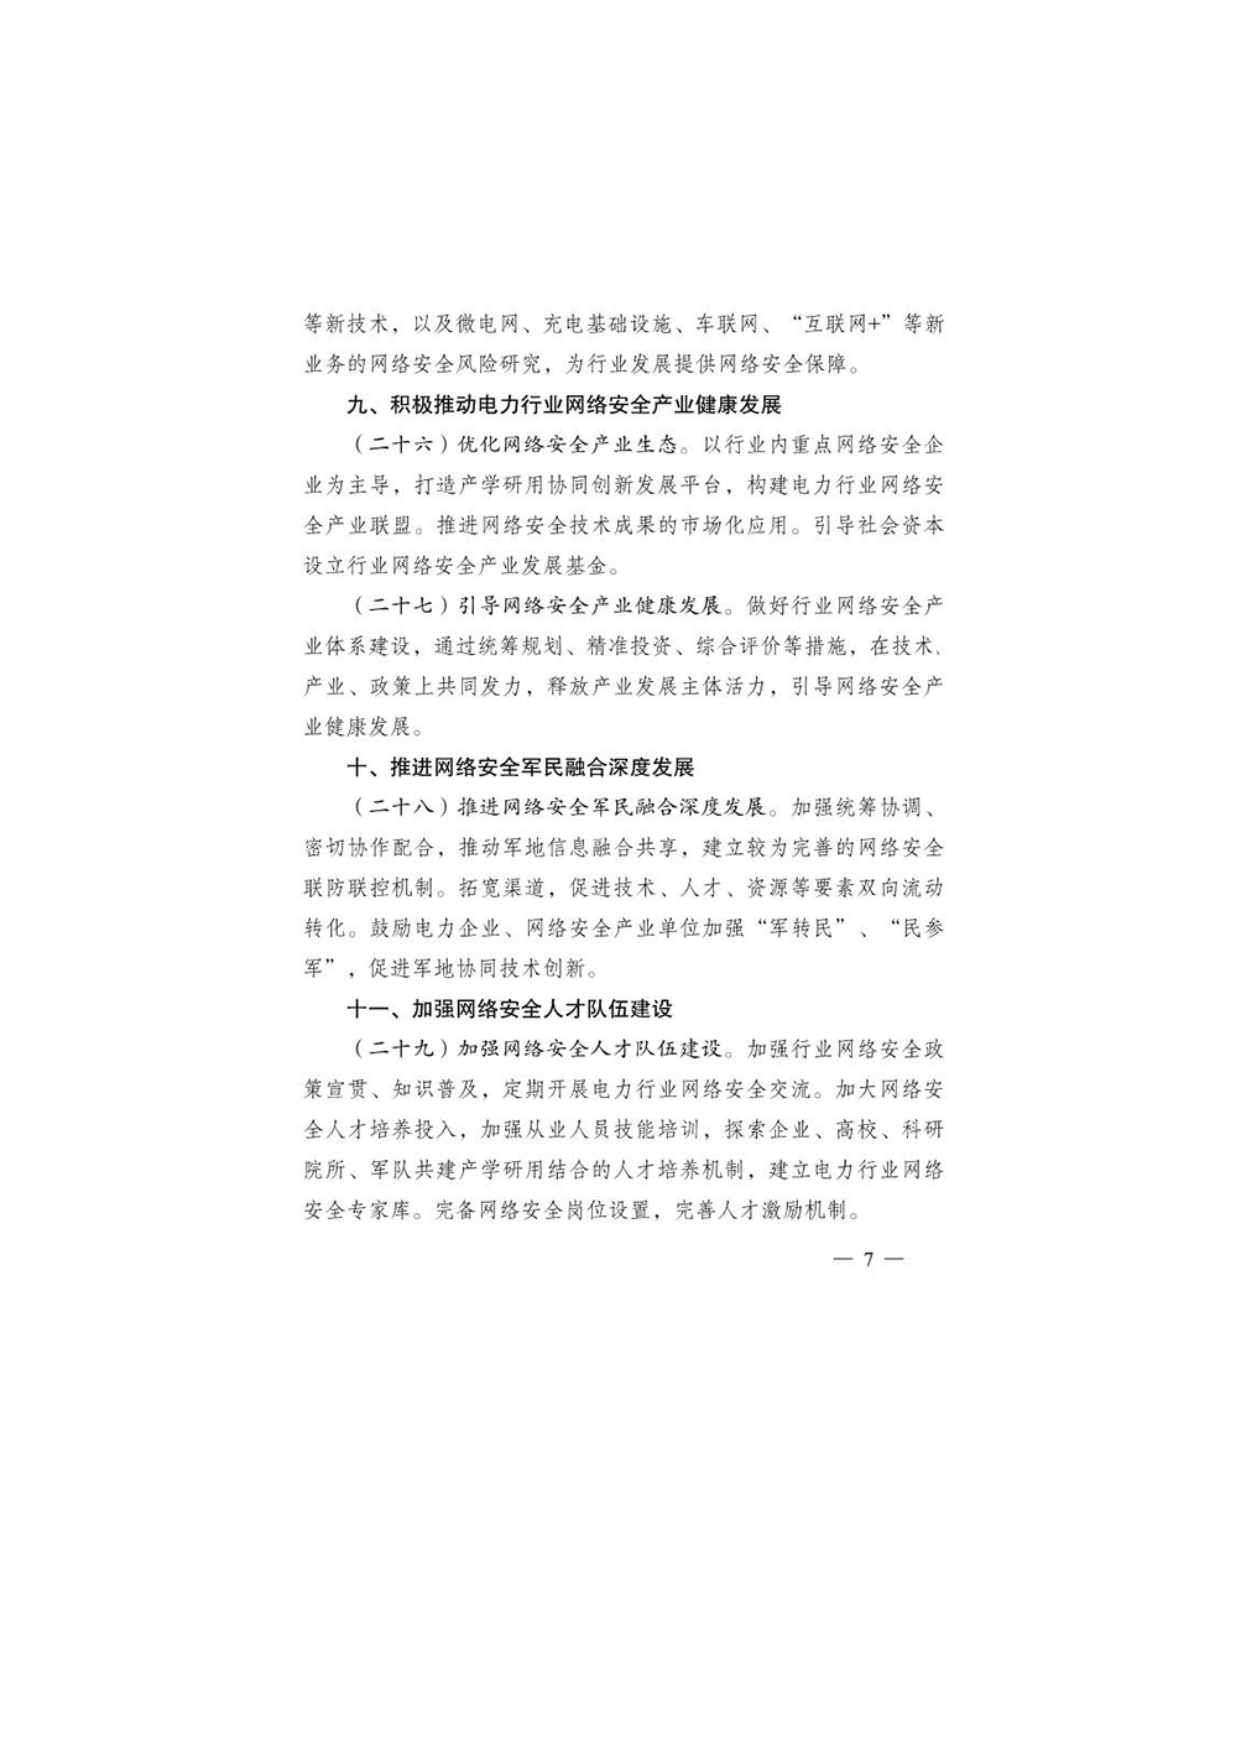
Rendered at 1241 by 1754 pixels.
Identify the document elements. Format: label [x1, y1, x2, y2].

picture [187, 150, 1053, 1374]
